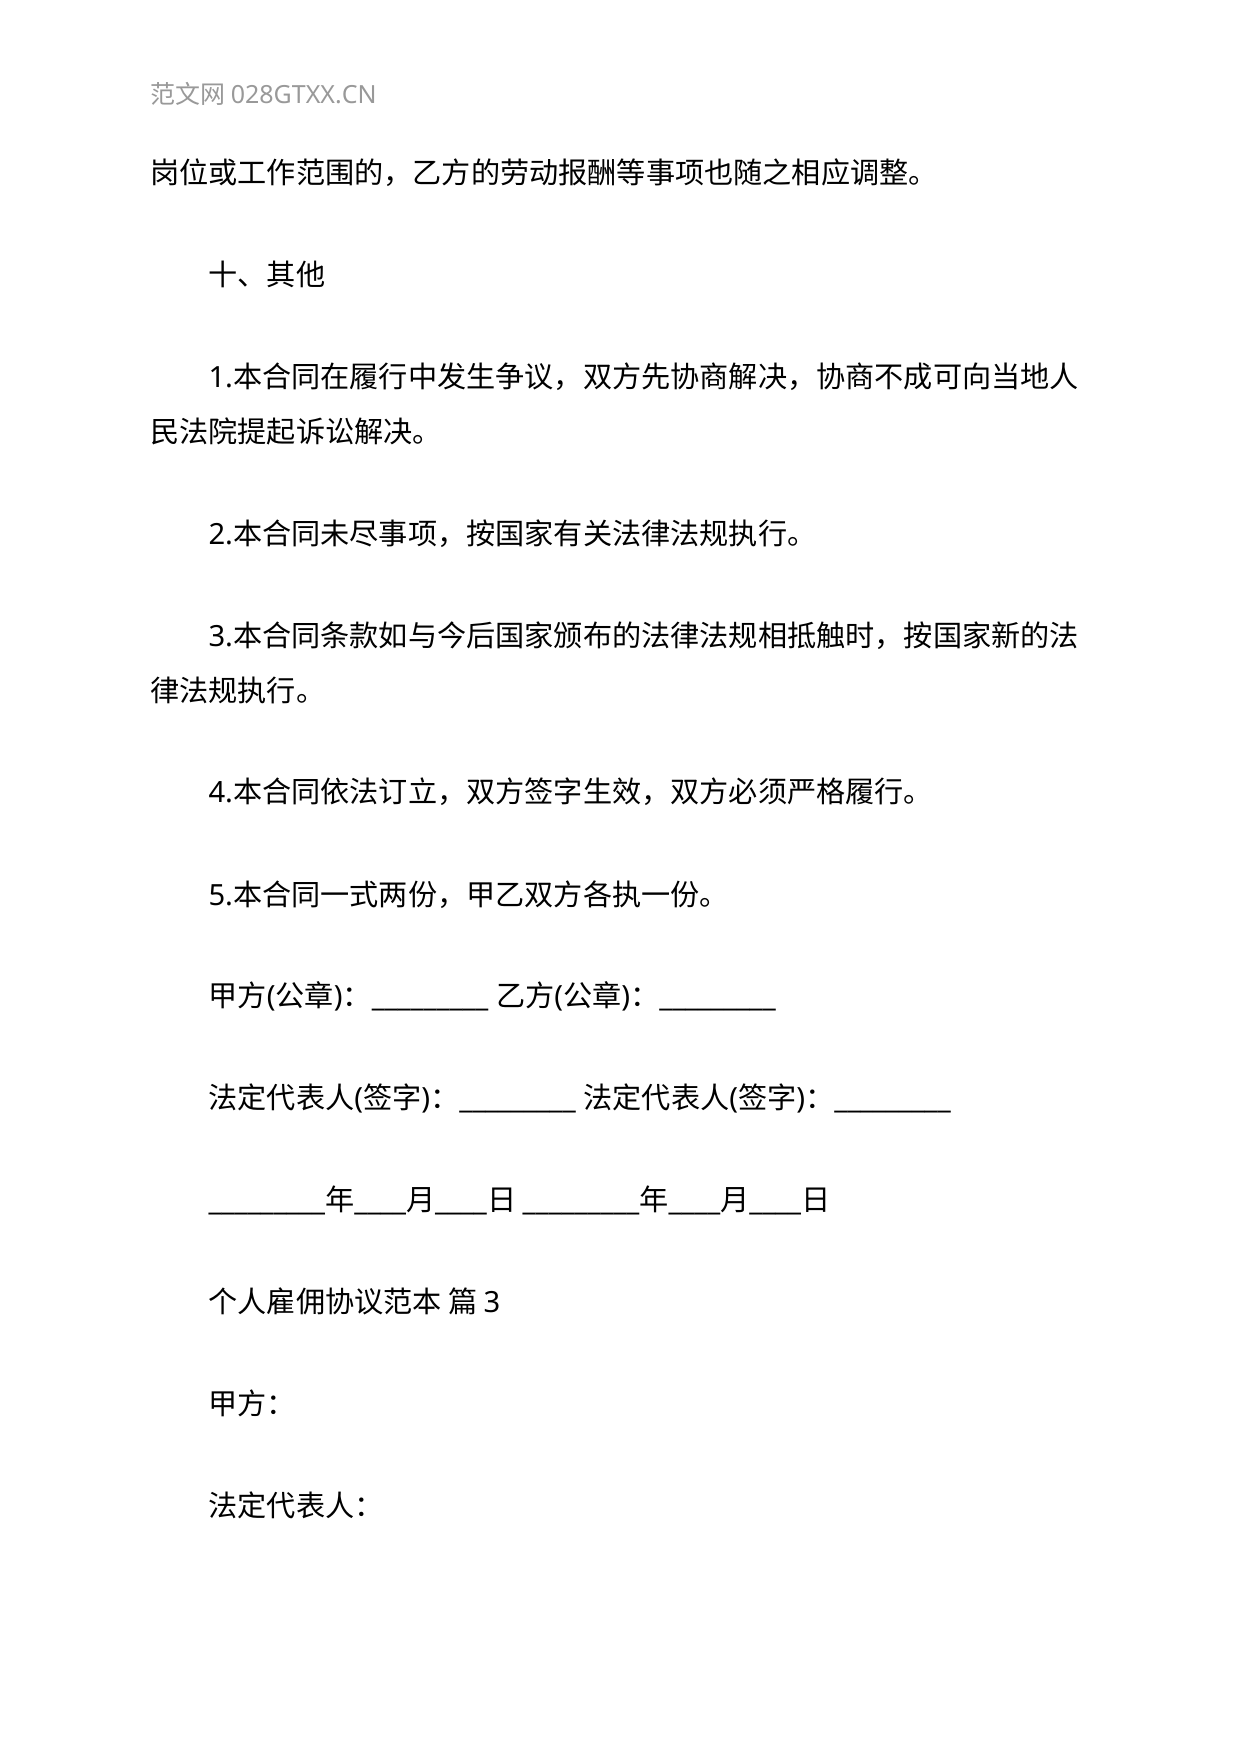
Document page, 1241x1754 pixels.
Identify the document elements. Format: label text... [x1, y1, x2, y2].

text 4.本合同依法订立，双方签字生效，双方必须严格履行。 [150, 769, 1090, 811]
text 甲方(公章)：_________ 乙方(公章)：_________ [150, 973, 1090, 1015]
text 1.本合同在履行中发生争议，双方先协商解决，协商不成可向当地人民法院提起诉讼解决。 [150, 353, 1090, 451]
text 5.本合同一式两份，甲乙双方各执一份。 [150, 871, 1090, 913]
text 个人雇佣协议范本 篇3 [150, 1279, 1090, 1321]
text 法定代表人： [150, 1483, 1090, 1525]
text 3.本合同条款如与今后国家颁布的法律法规相抵触时，按国家新的法律法规执行。 [150, 612, 1090, 709]
text 法定代表人(签字)：_________ 法定代表人(签字)：_________ [150, 1075, 1090, 1117]
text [150, 150, 1090, 192]
text 甲方： [150, 1381, 1090, 1423]
text 2.本合同未尽事项，按国家有关法律法规执行。 [150, 510, 1090, 553]
text 十、其他 [150, 252, 1090, 294]
text _________年____月____日 _________年____月____日 [150, 1177, 1090, 1219]
